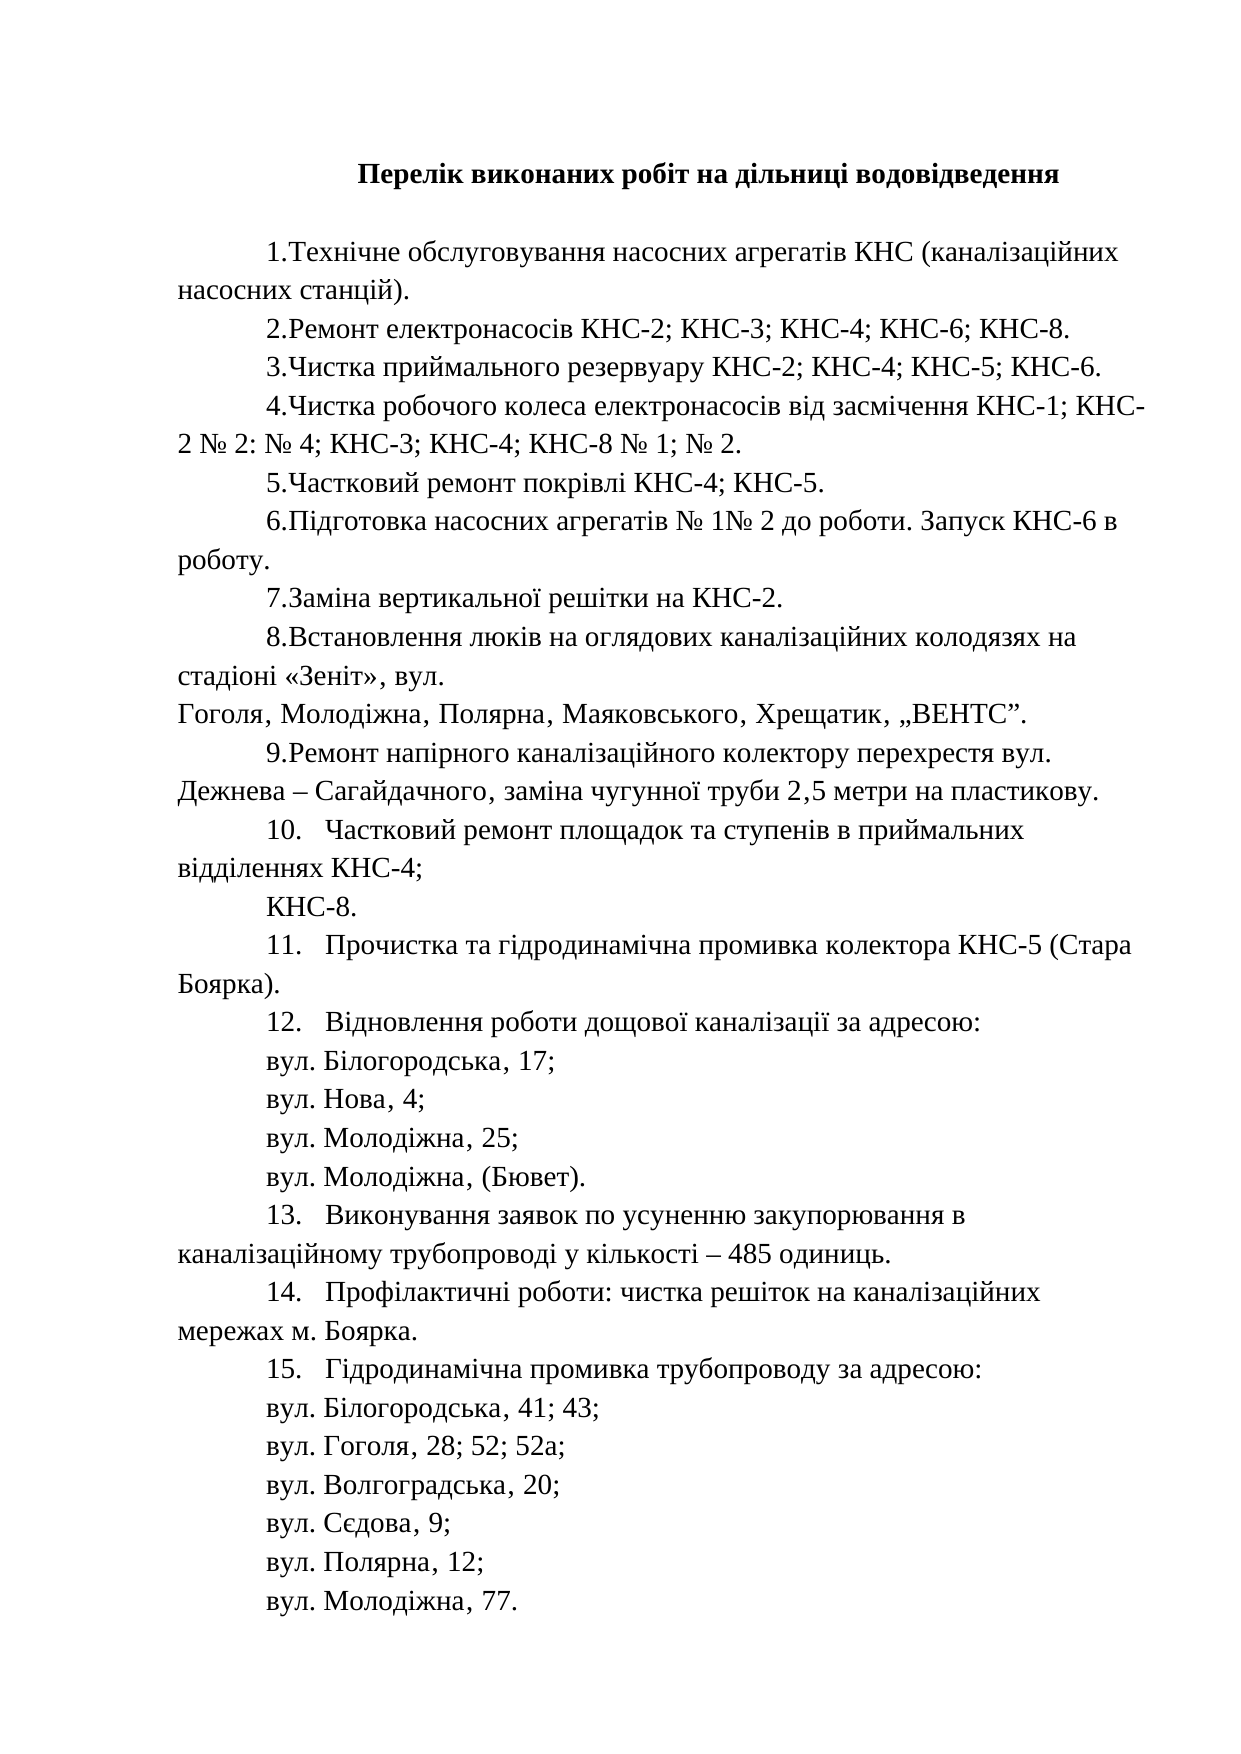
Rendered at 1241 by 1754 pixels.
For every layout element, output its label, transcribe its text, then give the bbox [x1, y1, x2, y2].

list Підготовка насосних агрегатів № 1№ 2 до роботи. Запуск КНС-6 в роботу. [177, 503, 1152, 576]
list Частковий ремонт покрівлі КНС-4; КНС-5. [177, 465, 1152, 498]
text КНС-8. [177, 889, 1152, 922]
list Чистка робочого колеса електронасосів від засмічення КНС-1; КНС-2 № 2: № 4; КНС-3; КНС-4; КНС-8 № 1; № 2. [177, 388, 1152, 460]
list Профілактичні роботи: чистка решіток на каналізаційних мережах м. Боярка. [177, 1274, 1152, 1346]
text вул. Волгоградська‚ 20; [177, 1467, 1152, 1501]
text вул. Сєдова‚ 9; [177, 1506, 1152, 1539]
text вул. Білогородська‚ 17; [177, 1043, 1152, 1077]
text вул. Полярна‚ 12; [177, 1544, 1152, 1578]
text вул. Гоголя‚ 28; 52; 52а; [177, 1428, 1152, 1462]
text вул. Білогородська‚ 41; 43; [177, 1390, 1152, 1423]
text вул. Молодіжна‚ 25; [177, 1120, 1152, 1154]
list Виконування заявок по усуненню закупорювання в каналізаційному трубопроводі у кількості – 485 одиниць. [177, 1197, 1152, 1269]
list Частковий ремонт площадок та ступенів в приймальних відділеннях КНС-4; [177, 812, 1152, 884]
text вул. Молодіжна‚ 77. [177, 1583, 1152, 1616]
list Відновлення роботи дощової каналізації за адресою: [177, 1004, 1152, 1038]
text вул. Молодіжна‚ (Бювет). [177, 1159, 1152, 1192]
list Прочистка та гідродинамічна промивка колектора КНС-5 (Стара Боярка). [177, 927, 1152, 999]
list Чистка приймального резервуару КНС-2; КНС-4; КНС-5; КНС-6. [177, 349, 1152, 383]
list Ремонт напірного каналізаційного колектору перехрестя вул. Дежнева – Сагайдачного‚ заміна чугунної труби 2‚5 метри на пластикову. [177, 735, 1152, 807]
list Встановлення люків на оглядових каналізаційних колодязях на стадіоні «Зеніт»‚ вул. Гоголя‚ Молодіжна‚ Полярна‚ Маяковського‚ Хрещатик‚ „ВЕНТС”. [177, 619, 1152, 730]
list Заміна вертикальної решітки на КНС-2. [177, 581, 1152, 614]
list Ремонт електронасосів КНС-2; КНС-3; КНС-4; КНС-6; КНС-8. [177, 311, 1152, 344]
list Гідродинамічна промивка трубопроводу за адресою: [177, 1351, 1152, 1385]
text вул. Нова‚ 4; [177, 1082, 1152, 1115]
list Технічне обслуговування насосних агрегатів КНС (каналізаційних насосних станцій). [177, 234, 1152, 306]
text Перелік виконаних робіт на дільниці водовідведення [177, 157, 1152, 190]
